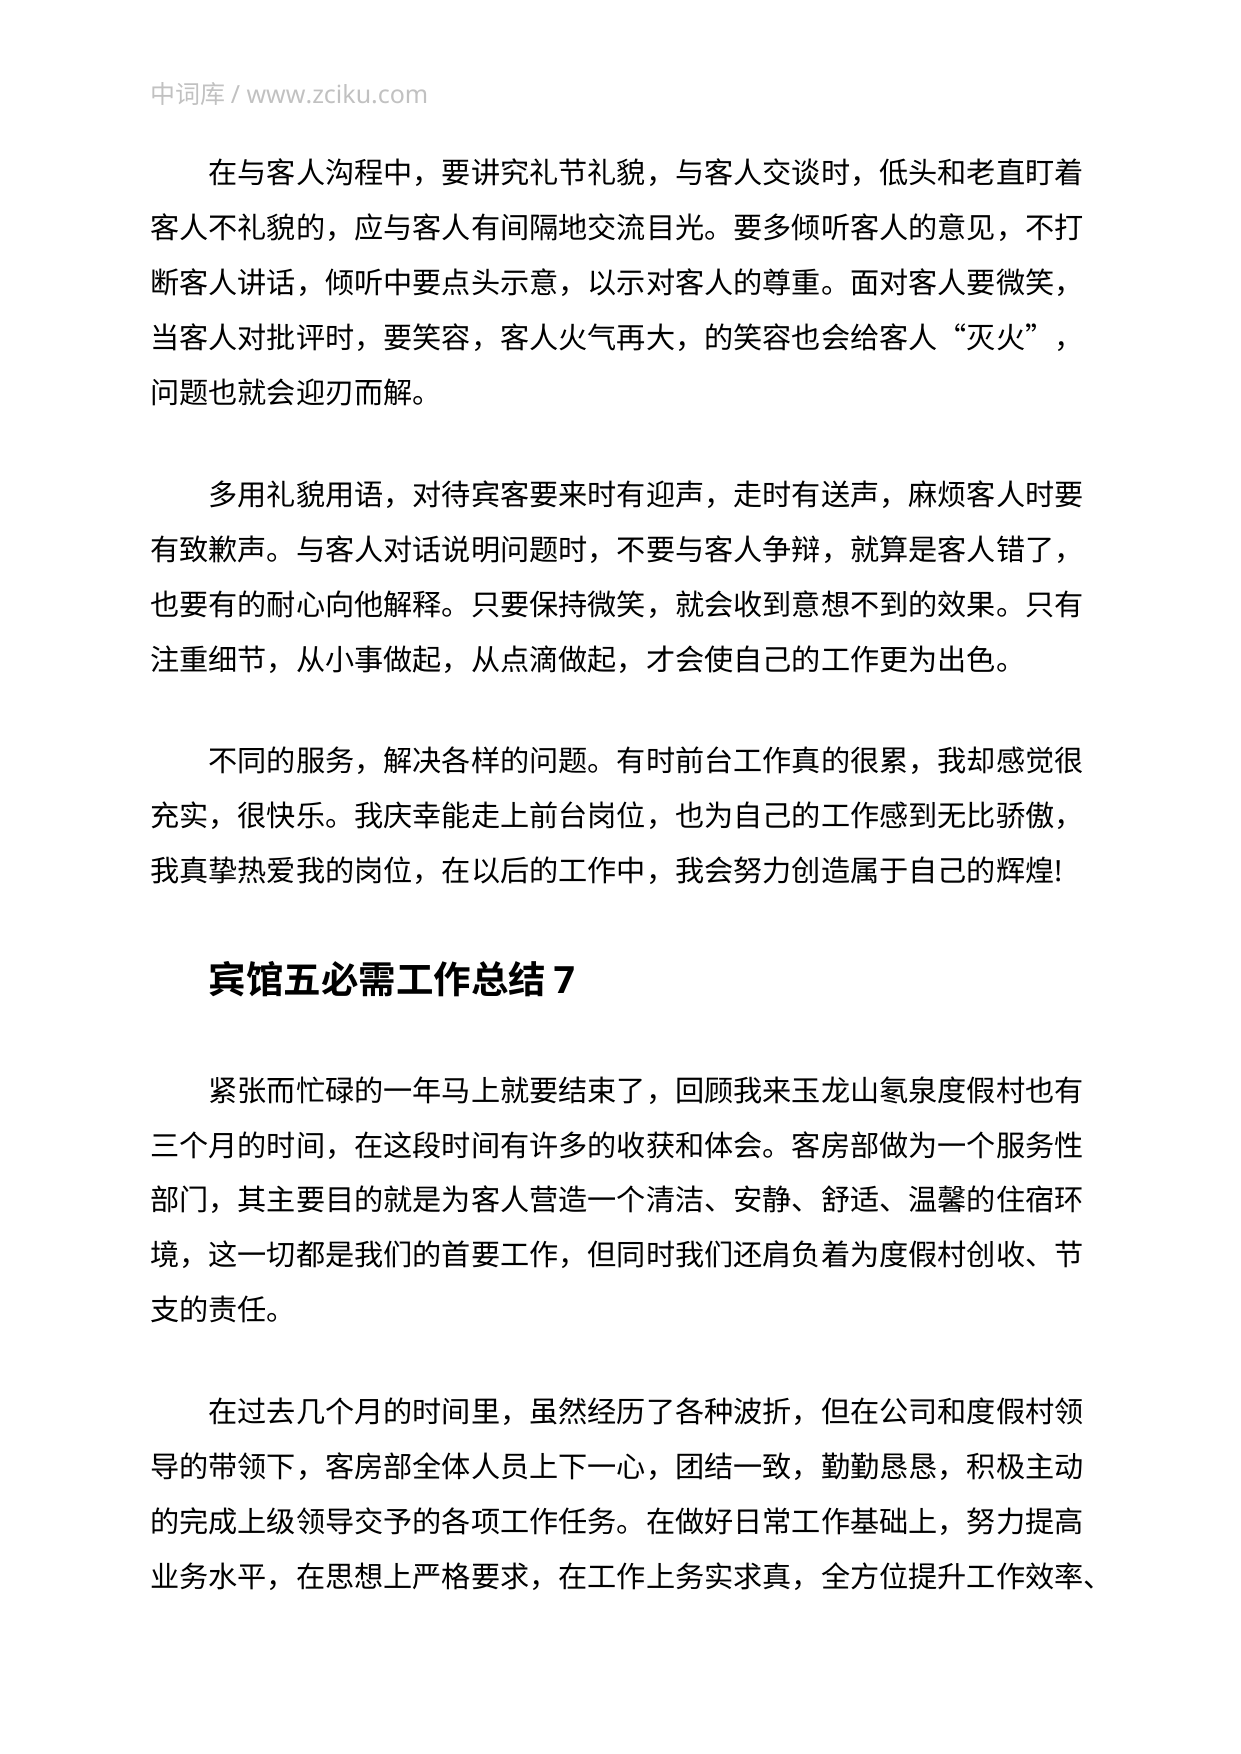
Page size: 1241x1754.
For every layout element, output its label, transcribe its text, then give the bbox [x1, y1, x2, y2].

text 在与客人沟程中，要讲究礼节礼貌，与客人交谈时，低头和老直盯着客人不礼貌的，应与客人有间隔地交流目光。要多倾听客人的意见，不打断客人讲话，倾听中要点头示意，以示对客人的尊重。面对客人要微笑，当客人对批评时，要笑容，客人火气再大，的笑容也会给客人“灭火”，问题也就会迎刃而解。 [150, 150, 1090, 412]
text 多用礼貌用语，对待宾客要来时有迎声，走时有送声，麻烦客人时要有致歉声。与客人对话说明问题时，不要与客人争辩，就算是客人错了，也要有的耐心向他解释。只要保持微笑，就会收到意想不到的效果。只有注重细节，从小事做起，从点滴做起，才会使自己的工作更为出色。 [150, 471, 1090, 678]
text 不同的服务，解决各样的问题。有时前台工作真的很累，我却感觉很充实，很快乐。我庆幸能走上前台岗位，也为自己的工作感到无比骄傲，我真挚热爱我的岗位，在以后的工作中，我会努力创造属于自己的辉煌! [150, 738, 1090, 890]
text 紧张而忙碌的一年马上就要结束了，回顾我来玉龙山氡泉度假村也有三个月的时间，在这段时间有许多的收获和体会。客房部做为一个服务性部门，其主要目的就是为客人营造一个清洁、安静、舒适、温馨的住宿环境，这一切都是我们的首要工作，但同时我们还肩负着为度假村创收、节支的责任。 [150, 1067, 1090, 1329]
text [150, 1388, 1090, 1596]
text 宾馆五必需工作总结7 [150, 949, 1090, 1004]
